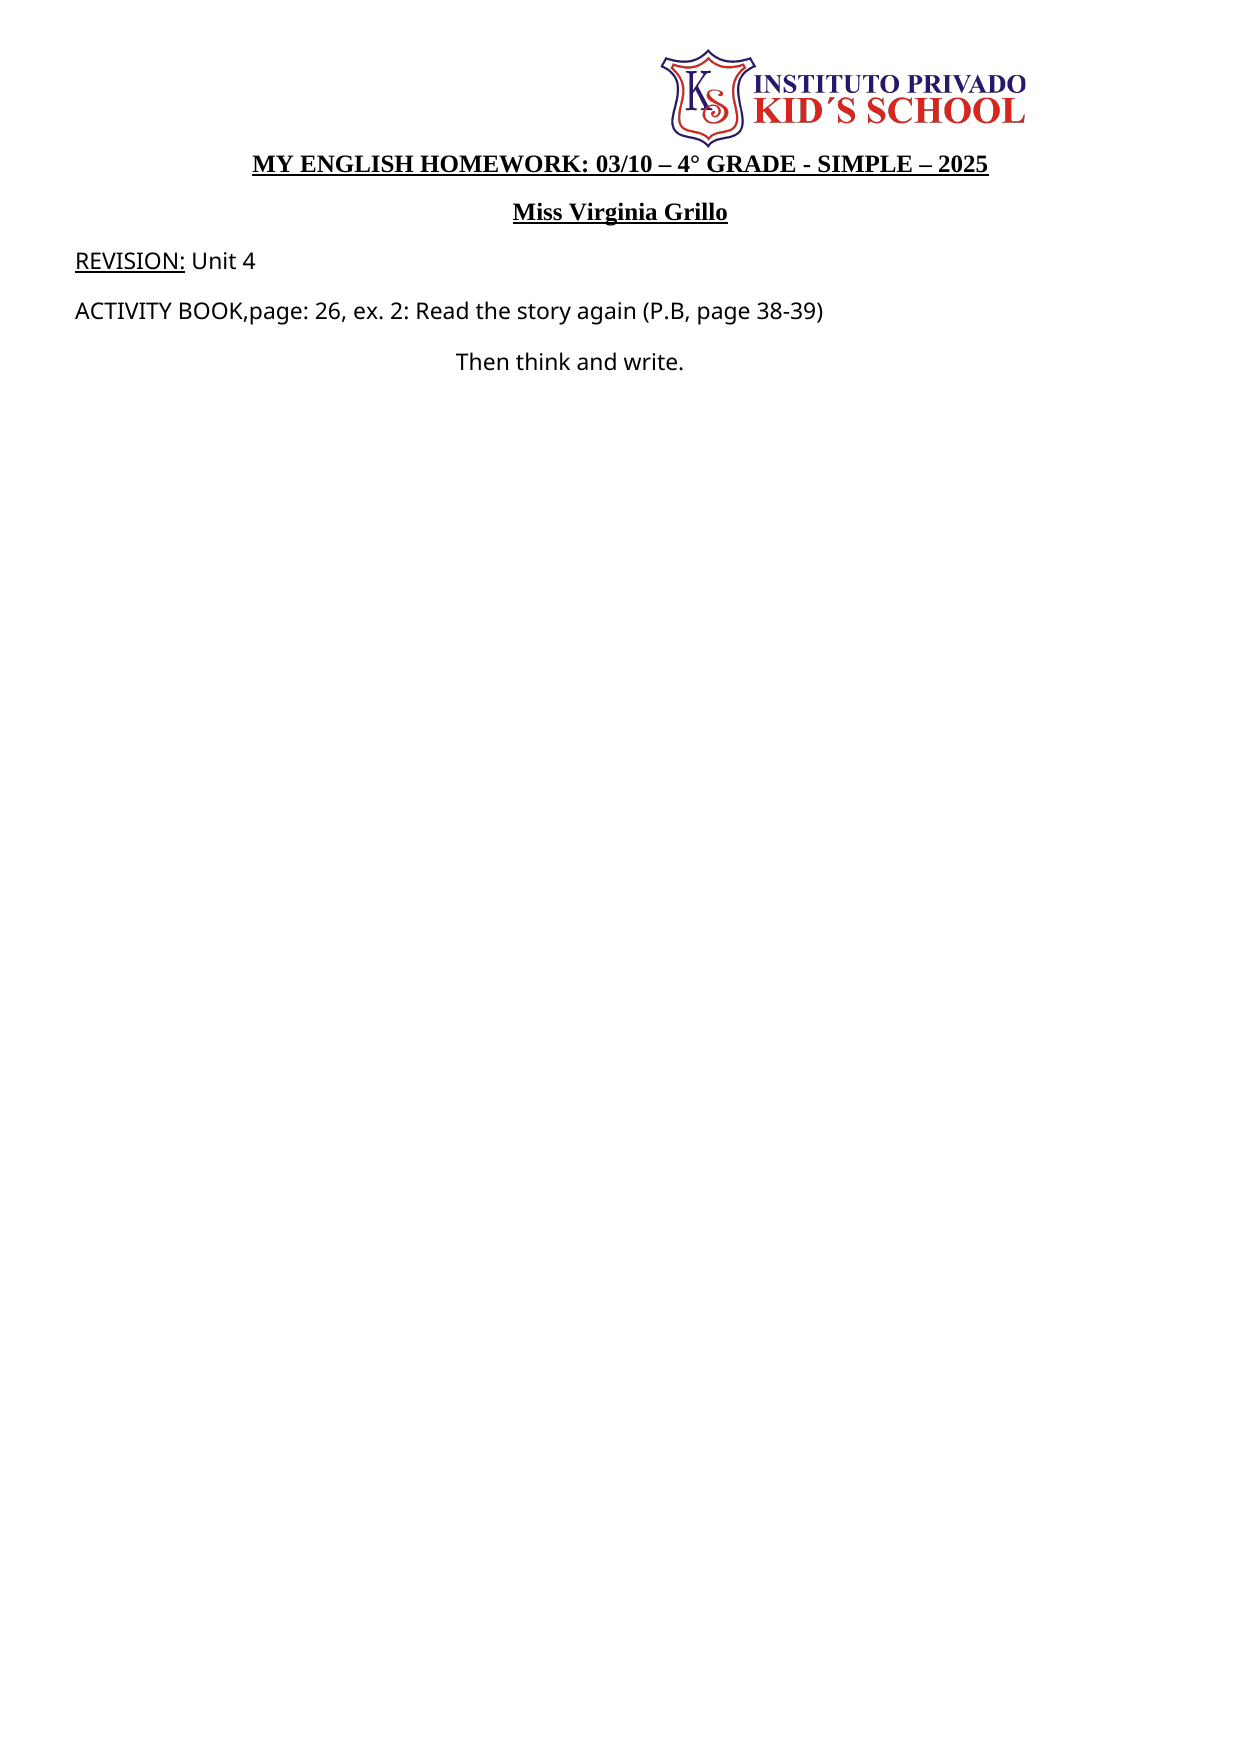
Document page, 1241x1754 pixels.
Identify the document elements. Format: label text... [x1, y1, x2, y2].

text Then think and write. [75, 346, 1165, 377]
text REVISION: Unit 4 [75, 245, 1165, 276]
text Miss Virginia Grillo [75, 197, 1165, 226]
text MY ENGLISH HOMEWORK: 03/10 – 4° GRADE - SIMPLE – 2025 [75, 149, 1165, 178]
text ACTIVITY BOOK,page: 26, ex. 2: Read the story again (P.B, page 38-39) [75, 295, 1165, 327]
picture [660, 49, 1026, 148]
